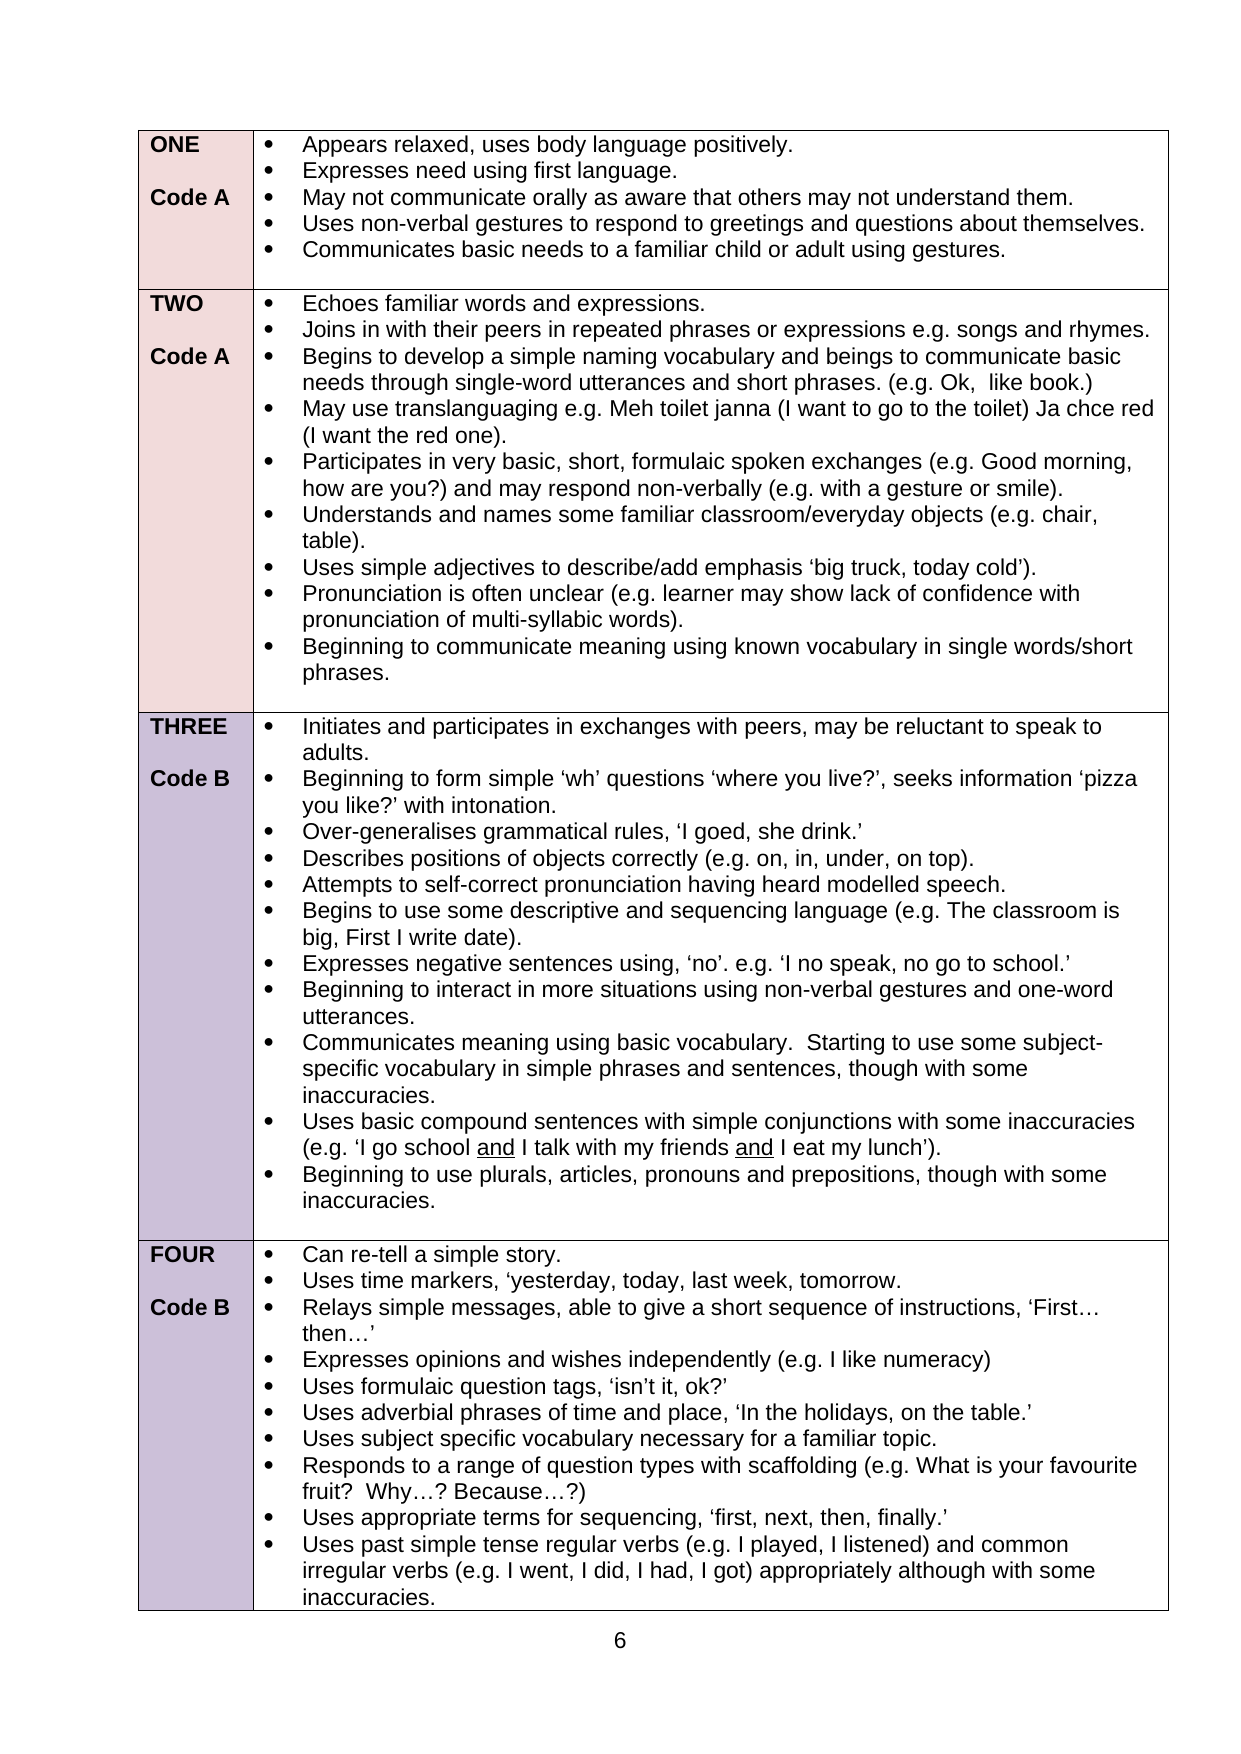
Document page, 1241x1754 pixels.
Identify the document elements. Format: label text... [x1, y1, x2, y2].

table_header Appears relaxed, uses body language positively. Expresses need using first language. May not communicate orally as aware that others may not understand them. Uses non-verbal gestures to respond to greetings and questions about themselves. Communicates basic needs to a familiar child or adult using gestures. [254, 131, 1168, 289]
table_cell FOUR Code B [139, 1241, 253, 1610]
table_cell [254, 1241, 1168, 1610]
table_cell TWO Code A [139, 290, 253, 712]
table_cell Initiates and participates in exchanges with peers, may be reluctant to speak to adults. Beginning to form simple ‘wh’ questions ‘where you live?’, seeks information ‘pizza you like?’ with intonation. Over-generalises grammatical rules, ‘I goed, she drink.’ Describes positions of objects correctly (e.g. on, in, under, on top). Attempts to self-correct pronunciation having heard modelled speech. Begins to use some descriptive and sequencing language (e.g. The classroom is big, First I write date). Expresses negative sentences using, ‘no’. e.g. ‘I no speak, no go to school.’ Beginning to interact in more situations using non-verbal gestures and one-word utterances. Communicates meaning using basic vocabulary. Starting to use some subject-specific vocabulary in simple phrases and sentences, though with some inaccuracies. Uses basic compound sentences with simple conjunctions with some inaccuracies (e.g. ‘I go school and I talk with my friends and I eat my lunch’). Beginning to use plurals, articles, pronouns and prepositions, though with some inaccuracies. [254, 713, 1168, 1240]
table_cell Echoes familiar words and expressions. Joins in with their peers in repeated phrases or expressions e.g. songs and rhymes. Begins to develop a simple naming vocabulary and beings to communicate basic needs through single-word utterances and short phrases. (e.g. Ok, like book.) May use translanguaging e.g. Meh toilet janna (I want to go to the toilet) Ja chce red (I want the red one). Participates in very basic, short, formulaic spoken exchanges (e.g. Good morning, how are you?) and may respond non-verbally (e.g. with a gesture or smile). Understands and names some familiar classroom/everyday objects (e.g. chair, table). Uses simple adjectives to describe/add emphasis ‘big truck, today cold’). Pronunciation is often unclear (e.g. learner may show lack of confidence with pronunciation of multi-syllabic words). Beginning to communicate meaning using known vocabulary in single words/short phrases. [254, 290, 1168, 712]
table_header ONE Code A [139, 131, 253, 289]
table_cell THREE Code B [139, 713, 253, 1240]
